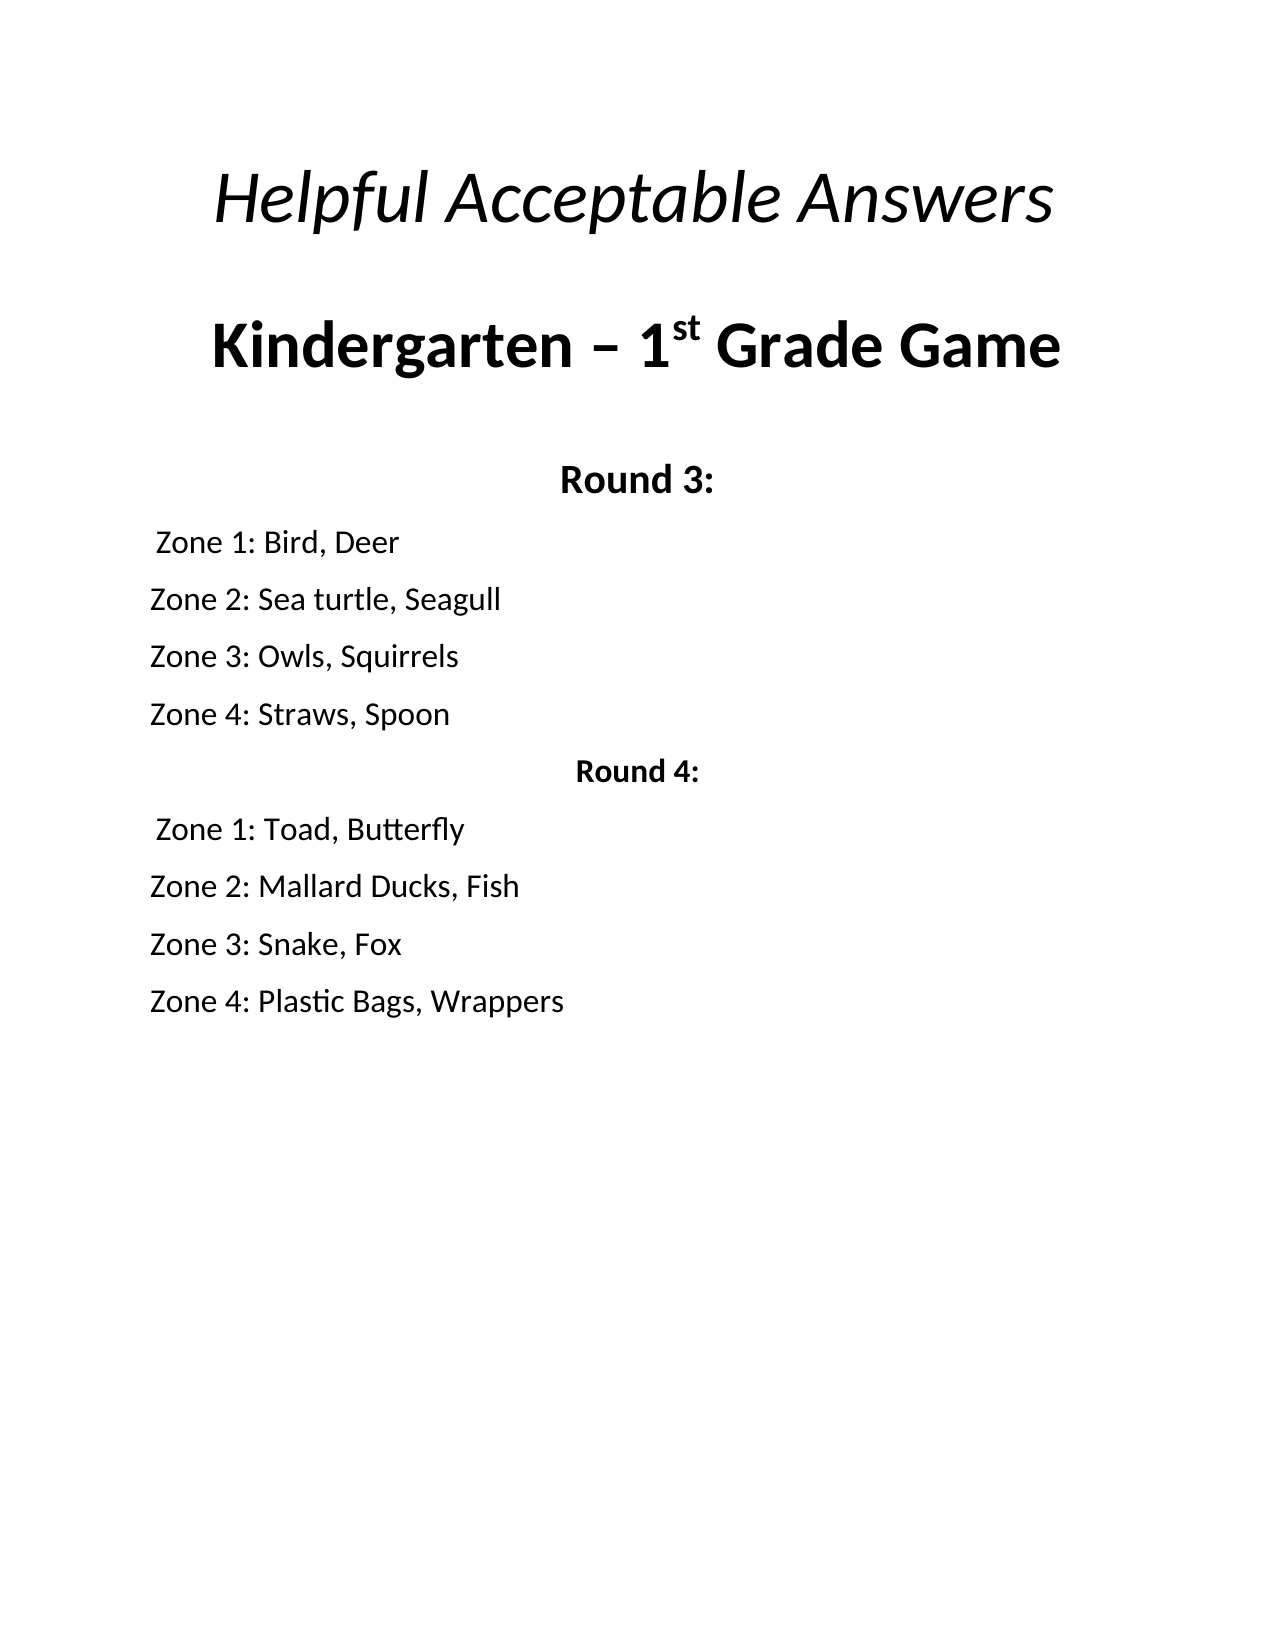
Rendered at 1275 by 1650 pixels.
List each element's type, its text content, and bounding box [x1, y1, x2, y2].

text Zone 2: Sea turtle, Seagull [150, 578, 1125, 619]
text Zone 1: Toad, Butterfly [150, 808, 1125, 848]
text Zone 4: Plastic Bags, Wrappers [150, 980, 1125, 1021]
text Round 3: [150, 453, 1125, 504]
text Zone 4: Straws, Spoon [150, 693, 1125, 734]
text Zone 2: Mallard Ducks, Fish [150, 865, 1125, 906]
text Zone 1: Bird, Deer [150, 521, 1125, 561]
text Round 4: [150, 750, 1125, 791]
text Zone 3: Owls, Squirrels [150, 636, 1125, 676]
text Helpful Acceptable Answers [150, 150, 1125, 242]
text Zone 3: Snake, Fox [150, 922, 1125, 963]
text Kindergarten – 1st Grade Game [150, 303, 1125, 384]
